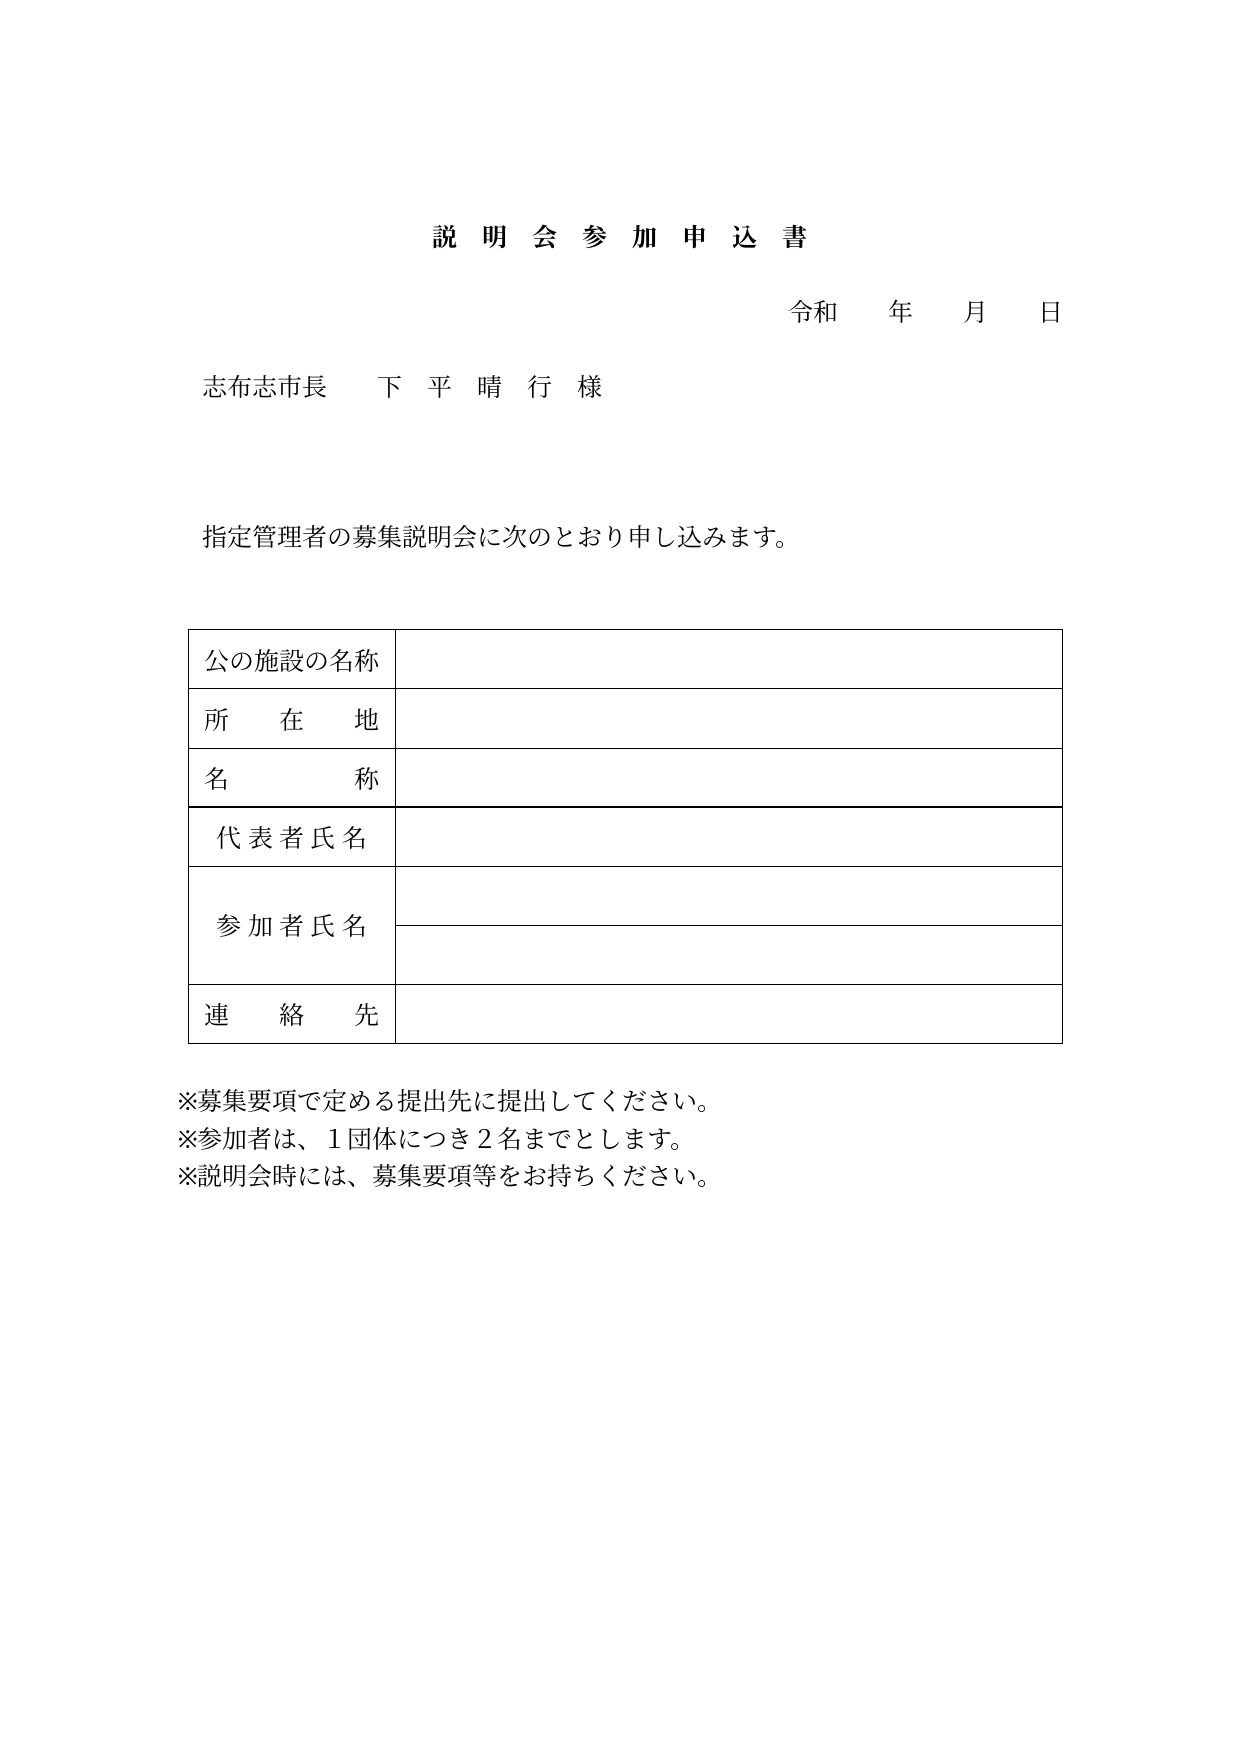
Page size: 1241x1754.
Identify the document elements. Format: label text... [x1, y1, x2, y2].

text 説 明 会 参 加 申 込 書 [177, 217, 1063, 254]
text ※参加者は、１団体につき２名までとします。 [177, 1119, 1063, 1156]
table_cell [396, 926, 1062, 984]
text ※説明会時には、募集要項等をお持ちください。 [177, 1156, 1063, 1194]
table_cell 参 加 者 氏 名 [189, 867, 395, 984]
table_cell [396, 749, 1062, 806]
text 志布志市長 下 平 晴 行 様 [177, 367, 1063, 404]
table_cell [396, 867, 1062, 924]
table_cell [396, 808, 1062, 866]
table_cell [396, 985, 1062, 1043]
table_cell 代 表 者 氏 名 [189, 808, 395, 866]
text 令和 年 月 日 [177, 292, 1063, 329]
table_cell 連 絡 先 [189, 985, 395, 1043]
table_cell [396, 689, 1062, 747]
table_header [396, 630, 1062, 688]
table_cell 所 在 地 [189, 689, 395, 747]
text ※募集要項で定める提出先に提出してください。 [177, 1081, 1063, 1119]
table_header 公の施設の名称 [189, 630, 395, 688]
text 指定管理者の募集説明会に次のとおり申し込みます。 [177, 517, 1063, 554]
table_cell 名 称 [189, 749, 395, 806]
